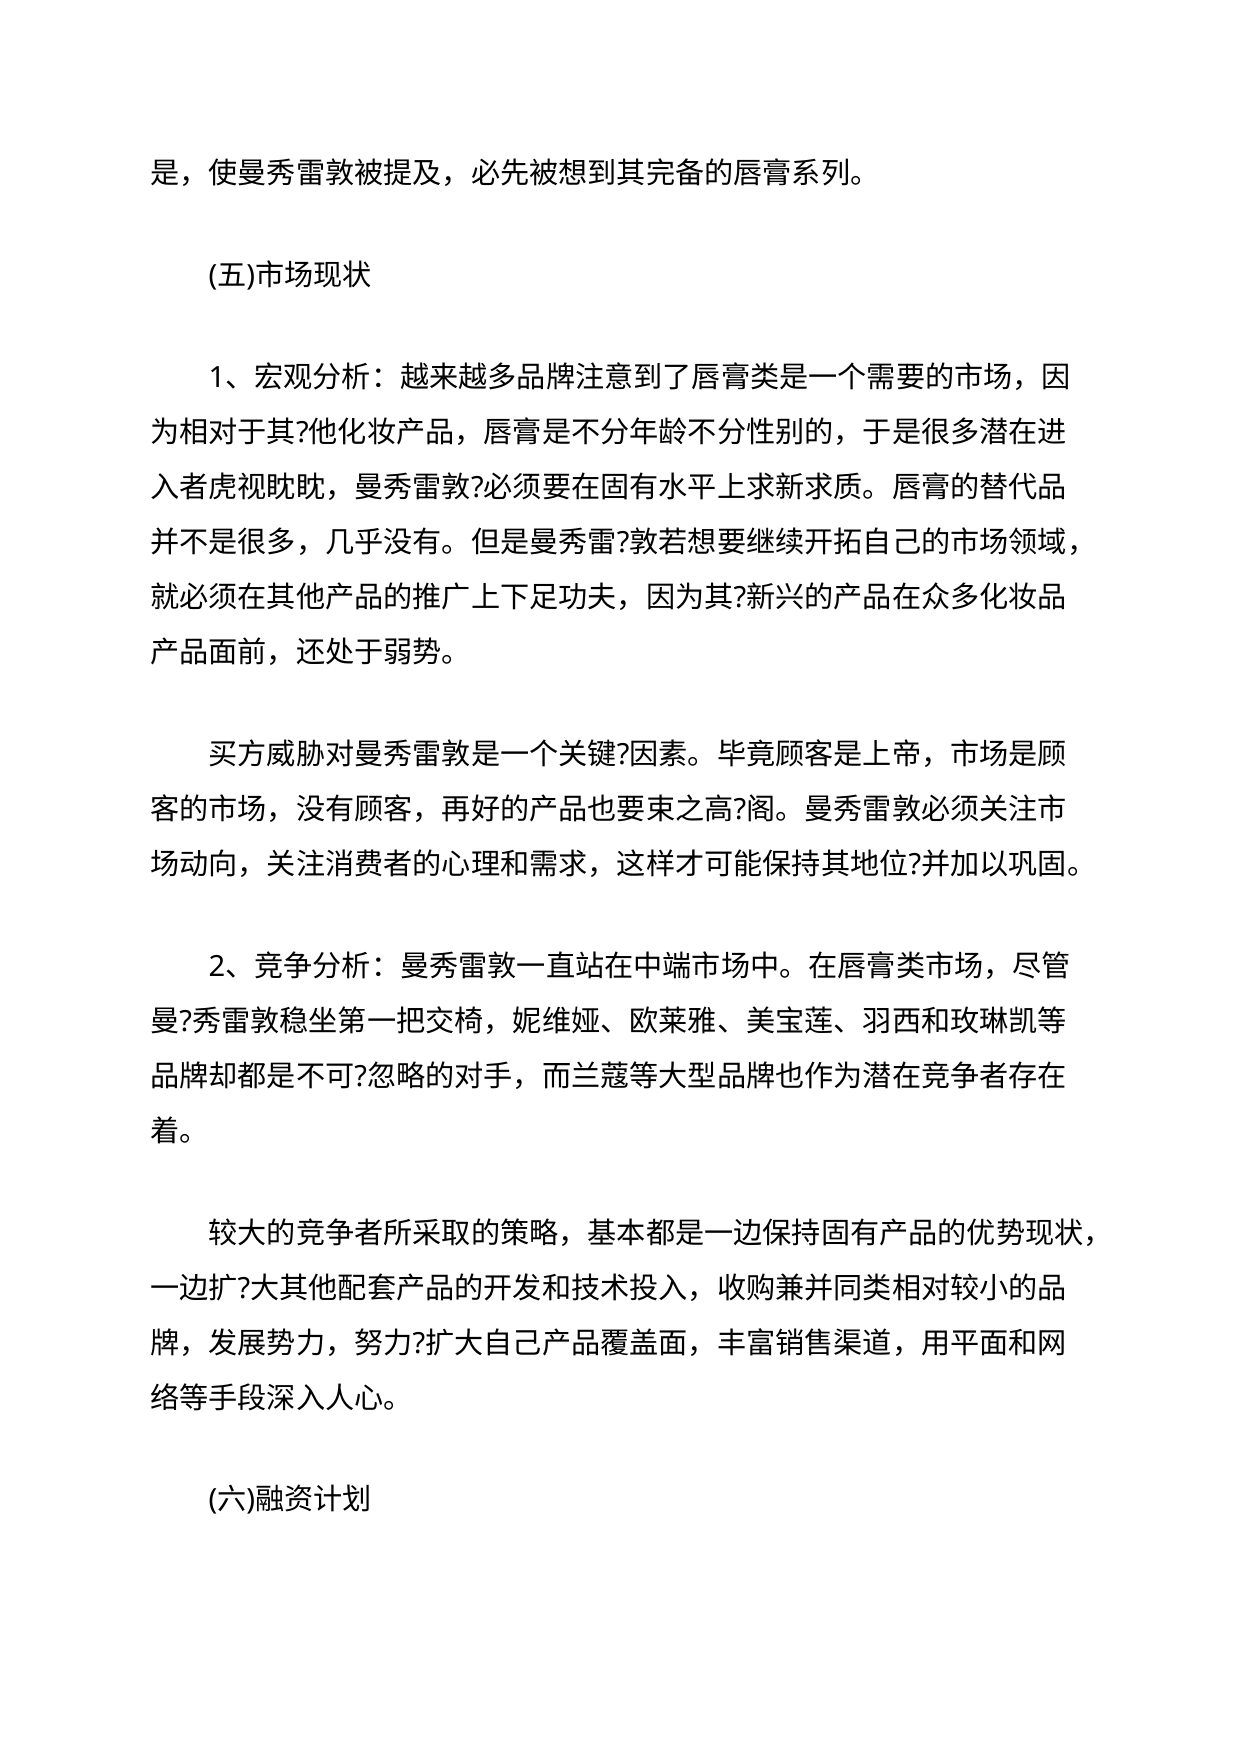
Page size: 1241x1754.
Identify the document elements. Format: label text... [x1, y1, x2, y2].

text (五)市场现状 [150, 252, 1090, 294]
text 2、竞争分析：曼秀雷敦一直站在中端市场中。在唇膏类市场，尽管曼?秀雷敦稳坐第一把交椅，妮维娅、欧莱雅、美宝莲、羽西和玫琳凯等品牌却都是不可?忽略的对手，而兰蔻等大型品牌也作为潜在竞争者存在着。 [150, 942, 1090, 1150]
text (六)融资计划 [150, 1476, 1090, 1518]
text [150, 150, 1090, 192]
text 1、宏观分析：越来越多品牌注意到了唇膏类是一个需要的市场，因为相对于其?他化妆产品，唇膏是不分年龄不分性别的，于是很多潜在进入者虎视眈眈，曼秀雷敦?必须要在固有水平上求新求质。唇膏的替代品并不是很多，几乎没有。但是曼秀雷?敦若想要继续开拓自己的市场领域，就必须在其他产品的推广上下足功夫，因为其?新兴的产品在众多化妆品产品面前，还处于弱势。 [150, 354, 1090, 671]
text 买方威胁对曼秀雷敦是一个关键?因素。毕竟顾客是上帝，市场是顾客的市场，没有顾客，再好的产品也要束之高?阁。曼秀雷敦必须关注市场动向，关注消费者的心理和需求，这样才可能保持其地位?并加以巩固。 [150, 731, 1090, 883]
text 较大的竞争者所采取的策略，基本都是一边保持固有产品的优势现状，一边扩?大其他配套产品的开发和技术投入，收购兼并同类相对较小的品牌，发展势力，努力?扩大自己产品覆盖面，丰富销售渠道，用平面和网络等手段深入人心。 [150, 1209, 1090, 1416]
